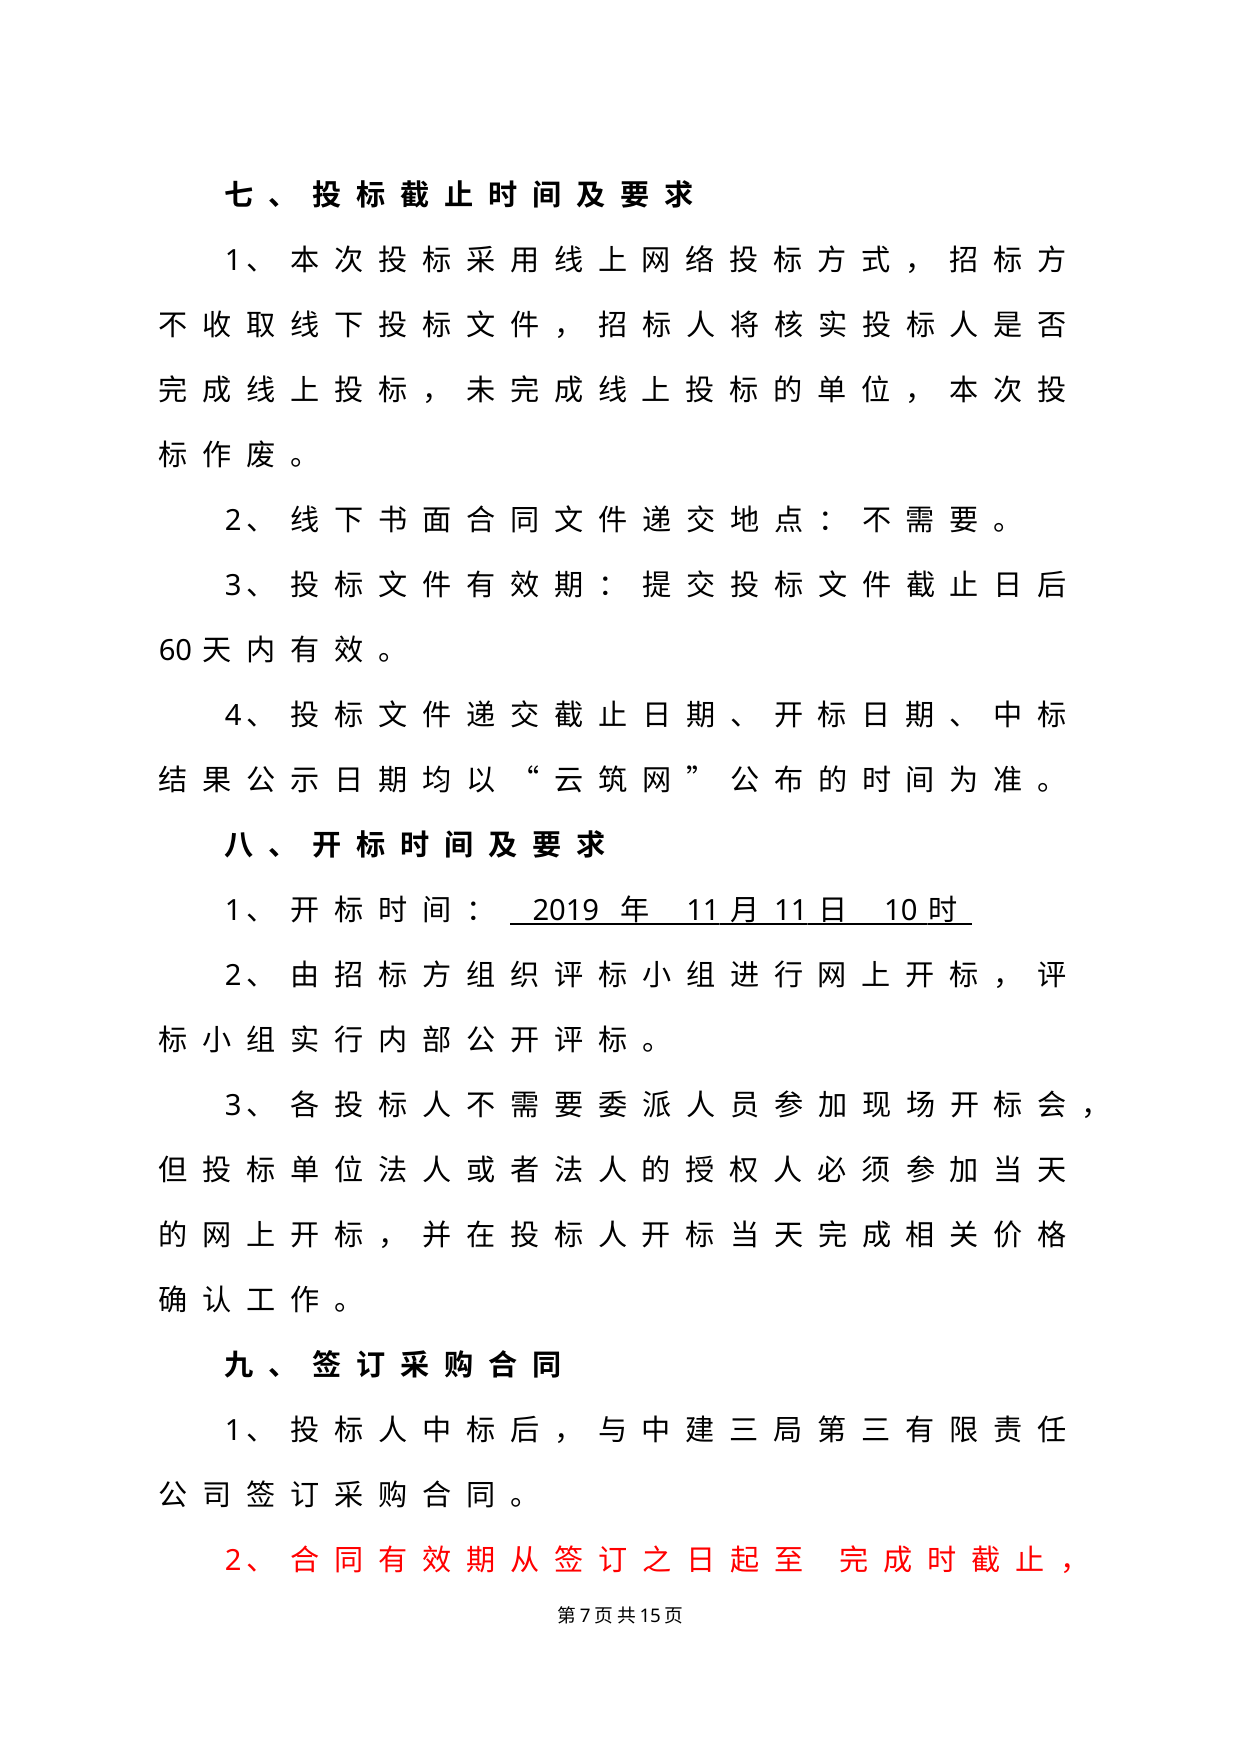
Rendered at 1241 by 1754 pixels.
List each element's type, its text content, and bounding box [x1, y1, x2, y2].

text 2、合同有效期从签订之日起至 完成时截止， [158, 1525, 1082, 1590]
text 2、线下书面合同文件递交地点：不需要。 [158, 485, 1082, 550]
text 八、开标时间及要求 [158, 810, 1082, 875]
text 2、由招标方组织评标小组进行网上开标，评标小组实行内部公开评标。 [158, 940, 1082, 1070]
text 1、开标时间： 2019 年 11月11日 10时 [158, 875, 1082, 940]
text 1、投标人中标后，与中建三局第三有限责任公司签订采购合同。 [158, 1395, 1082, 1525]
text 九、签订采购合同 [158, 1330, 1082, 1395]
text 七、投标截止时间及要求 [158, 160, 1082, 225]
text 4、投标文件递交截止日期、开标日期、中标结果公示日期均以“云筑网”公布的时间为准。 [158, 680, 1082, 810]
text 3、各投标人不需要委派人员参加现场开标会，但投标单位法人或者法人的授权人必须参加当天的网上开标，并在投标人开标当天完成相关价格确认工作。 [158, 1070, 1082, 1330]
text 1、本次投标采用线上网络投标方式，招标方不收取线下投标文件，招标人将核实投标人是否完成线上投标，未完成线上投标的单位，本次投标作废。 [158, 225, 1082, 485]
text 3、投标文件有效期：提交投标文件截止日后60天内有效。 [158, 550, 1082, 680]
